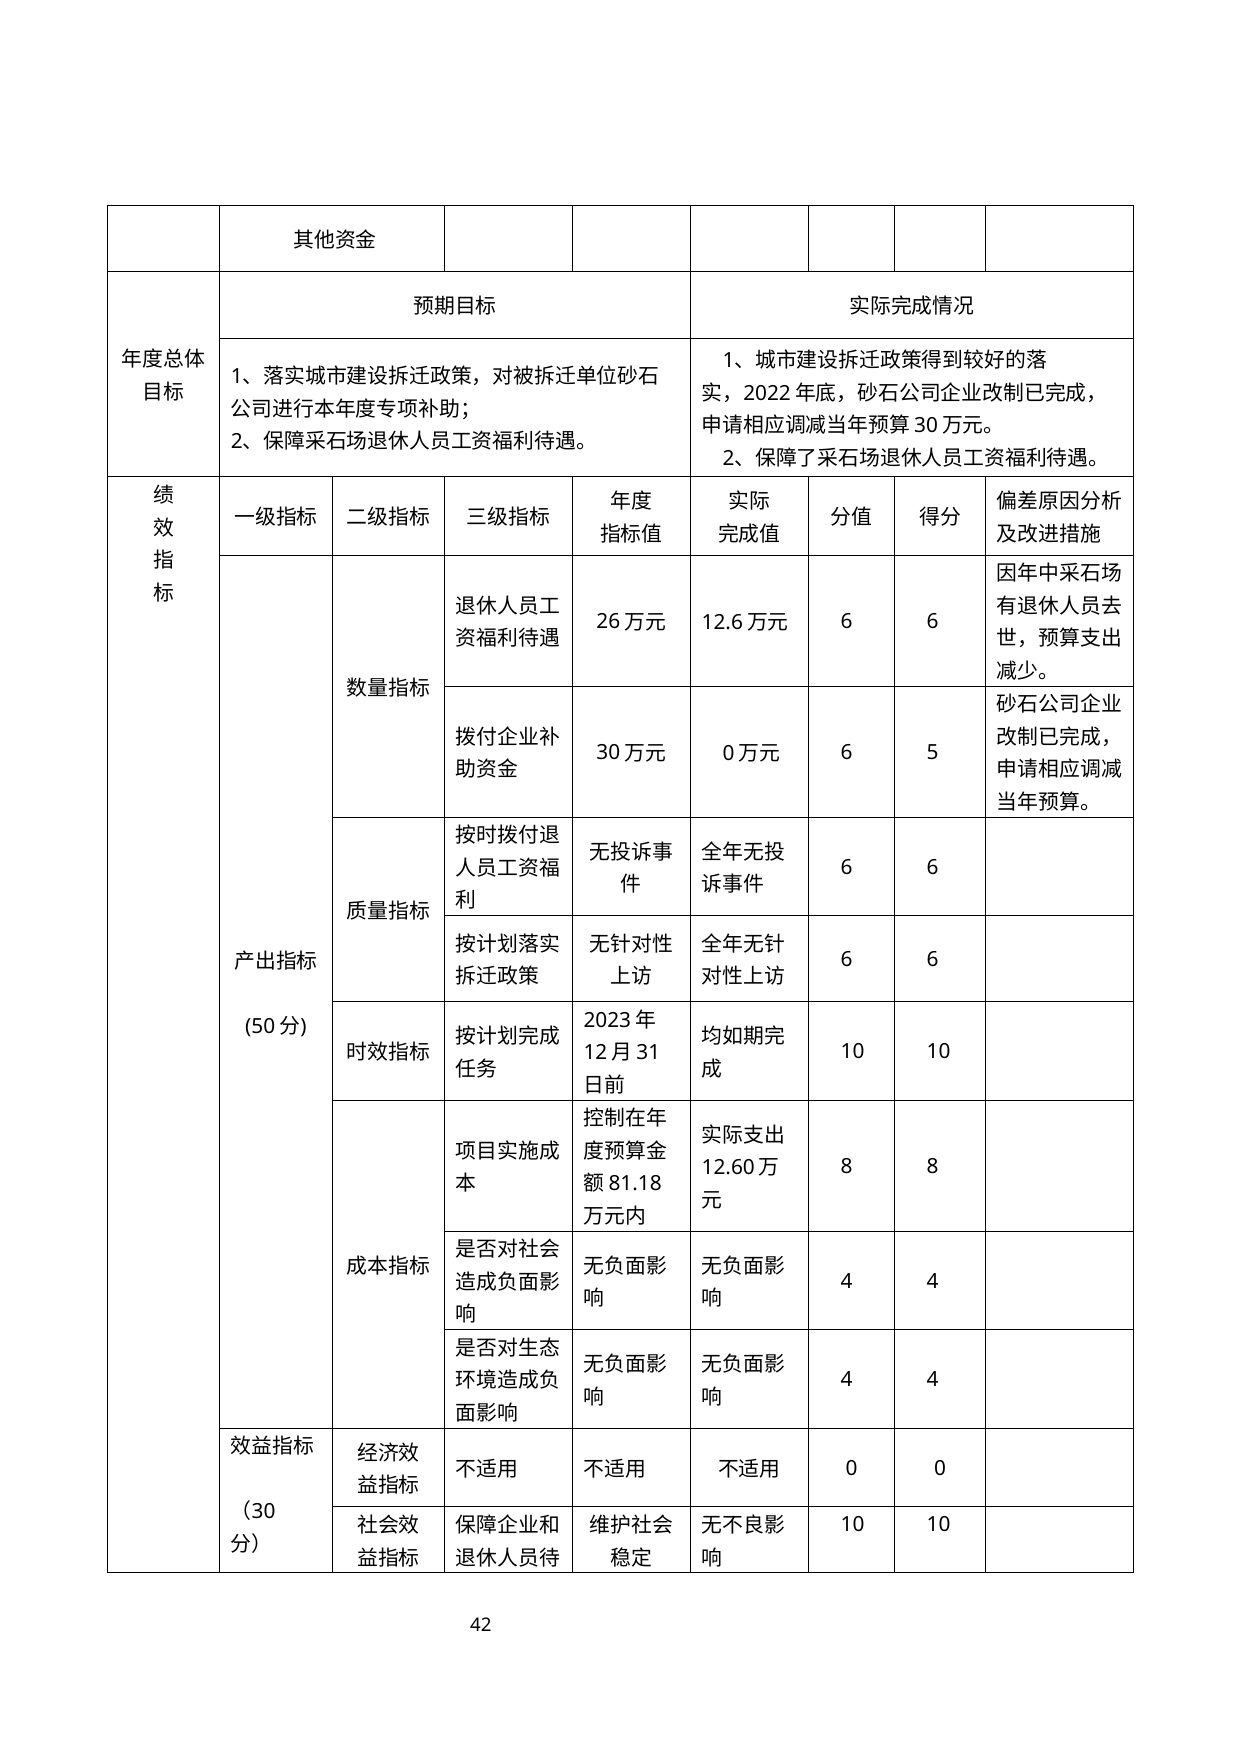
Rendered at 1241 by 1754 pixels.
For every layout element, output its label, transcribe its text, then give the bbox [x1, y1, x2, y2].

table_cell [986, 1429, 1133, 1506]
table_cell 12.6万元 [691, 556, 808, 686]
table_cell 不适用 [445, 1429, 572, 1506]
table_cell 预期目标 [220, 272, 690, 338]
table_cell 社会效 益指标 [333, 1507, 444, 1572]
table_cell 无不良影响 [691, 1507, 808, 1572]
table_cell 8 [895, 1101, 985, 1231]
table_cell 不适用 [691, 1429, 808, 1506]
table_cell 数量指标 [333, 556, 444, 817]
table_cell 10 [895, 1507, 985, 1572]
table_cell 保障企业和退休人员待遇，维护社会稳定 [445, 1507, 572, 1572]
table_cell 1、落实城市建设拆迁政策，对被拆迁单位砂石公司进行本年度专项补助； 2、保障采石场退休人员工资福利待遇。 [220, 339, 690, 476]
table_cell 退休人员工资福利待遇 [445, 556, 572, 686]
table_cell 拨付企业补助资金 [445, 687, 572, 817]
table_cell 6 [895, 556, 985, 686]
table_cell 因年中采石场有退休人员去世，预算支出减少。 [986, 556, 1133, 686]
table_cell [809, 206, 894, 271]
table_cell 无负面影响 [573, 1232, 690, 1329]
table_cell 无投诉事件 [573, 818, 690, 915]
table_cell 控制在年度预算金额81.18万元内 [573, 1101, 690, 1231]
table_cell [895, 206, 985, 271]
table_cell 4 [895, 1232, 985, 1329]
table_cell 质量指标 [333, 818, 444, 1001]
table_cell 实际 完成值 [691, 477, 808, 554]
table_cell 是否对社会造成负面影响 [445, 1232, 572, 1329]
table_cell 一级指标 [220, 477, 332, 554]
table_cell 6 [895, 916, 985, 1001]
table_cell 实际支出12.60万元 [691, 1101, 808, 1231]
table_cell 6 [809, 916, 894, 1001]
table_cell 10 [809, 1002, 894, 1099]
table_cell 成本指标 [333, 1101, 444, 1428]
table_cell 无针对性上访 [573, 916, 690, 1001]
table_cell 三级指标 [445, 477, 572, 554]
table_cell 无负面影响 [573, 1330, 690, 1428]
table_cell 全年无针对性上访 [691, 916, 808, 1001]
table_cell 经济效 益指标 [333, 1429, 444, 1506]
table_cell 6 [809, 556, 894, 686]
table_cell 6 [895, 818, 985, 915]
table_cell 是否对生态环境造成负面影响 [445, 1330, 572, 1428]
table_cell [986, 1101, 1133, 1231]
table_cell 0 [809, 1429, 894, 1506]
table_cell 4 [809, 1232, 894, 1329]
table_cell 其他资金 [220, 206, 444, 271]
table_cell 项目实施成本 [445, 1101, 572, 1231]
table_cell 1、城市建设拆迁政策得到较好的落实，2022年底，砂石公司企业改制已完成，申请相应调减当年预算30万元。 2、保障了采石场退休人员工资福利待遇。 [691, 339, 1133, 476]
table_cell [986, 916, 1133, 1001]
table_cell 砂石公司企业改制已完成，申请相应调减当年预算。 [986, 687, 1133, 817]
table_cell [986, 1507, 1133, 1572]
table_cell 分值 [809, 477, 894, 554]
table_cell 效益指标 （30分） [220, 1429, 332, 1572]
table_cell 无负面影响 [691, 1330, 808, 1428]
table_cell 得分 [895, 477, 985, 554]
table_cell 按计划落实拆迁政策 [445, 916, 572, 1001]
table_cell [986, 206, 1133, 271]
table_cell 5 [895, 687, 985, 817]
table_cell [986, 1232, 1133, 1329]
table_cell [691, 206, 808, 271]
table_cell 4 [809, 1330, 894, 1428]
table_cell 均如期完成 [691, 1002, 808, 1099]
table_cell 无负面影响 [691, 1232, 808, 1329]
table_cell [986, 1330, 1133, 1428]
table_cell 产出指标 (50分) [220, 556, 332, 1428]
table_cell 6 [809, 818, 894, 915]
table_cell 全年无投诉事件 [691, 818, 808, 915]
table_cell 10 [895, 1002, 985, 1099]
table_cell 维护社会稳定 [573, 1507, 690, 1572]
table_cell 0 [895, 1429, 985, 1506]
table_cell 10 [809, 1507, 894, 1572]
table_cell 30万元 [573, 687, 690, 817]
table_cell 0万元 [691, 687, 808, 817]
table_cell [986, 818, 1133, 915]
table_cell 按计划完成任务 [445, 1002, 572, 1099]
table_cell 26万元 [573, 556, 690, 686]
table_cell [573, 206, 690, 271]
table_cell [445, 206, 572, 271]
table_cell 时效指标 [333, 1002, 444, 1099]
table_cell 6 [809, 687, 894, 817]
table_cell 二级指标 [333, 477, 444, 554]
table_cell 不适用 [573, 1429, 690, 1506]
table_cell 按时拨付退人员工资福利 [445, 818, 572, 915]
table_cell 偏差原因分析及改进措施 [986, 477, 1133, 554]
table_cell 实际完成情况 [691, 272, 1133, 338]
table_cell [986, 1002, 1133, 1099]
table_cell 4 [895, 1330, 985, 1428]
table_cell 绩 效 指 标 [108, 477, 219, 1572]
table_cell 年度总体目标 [108, 272, 219, 476]
table_cell 年度 指标值 [573, 477, 690, 554]
table_cell 8 [809, 1101, 894, 1231]
table_cell 2023年12月31日前 [573, 1002, 690, 1099]
